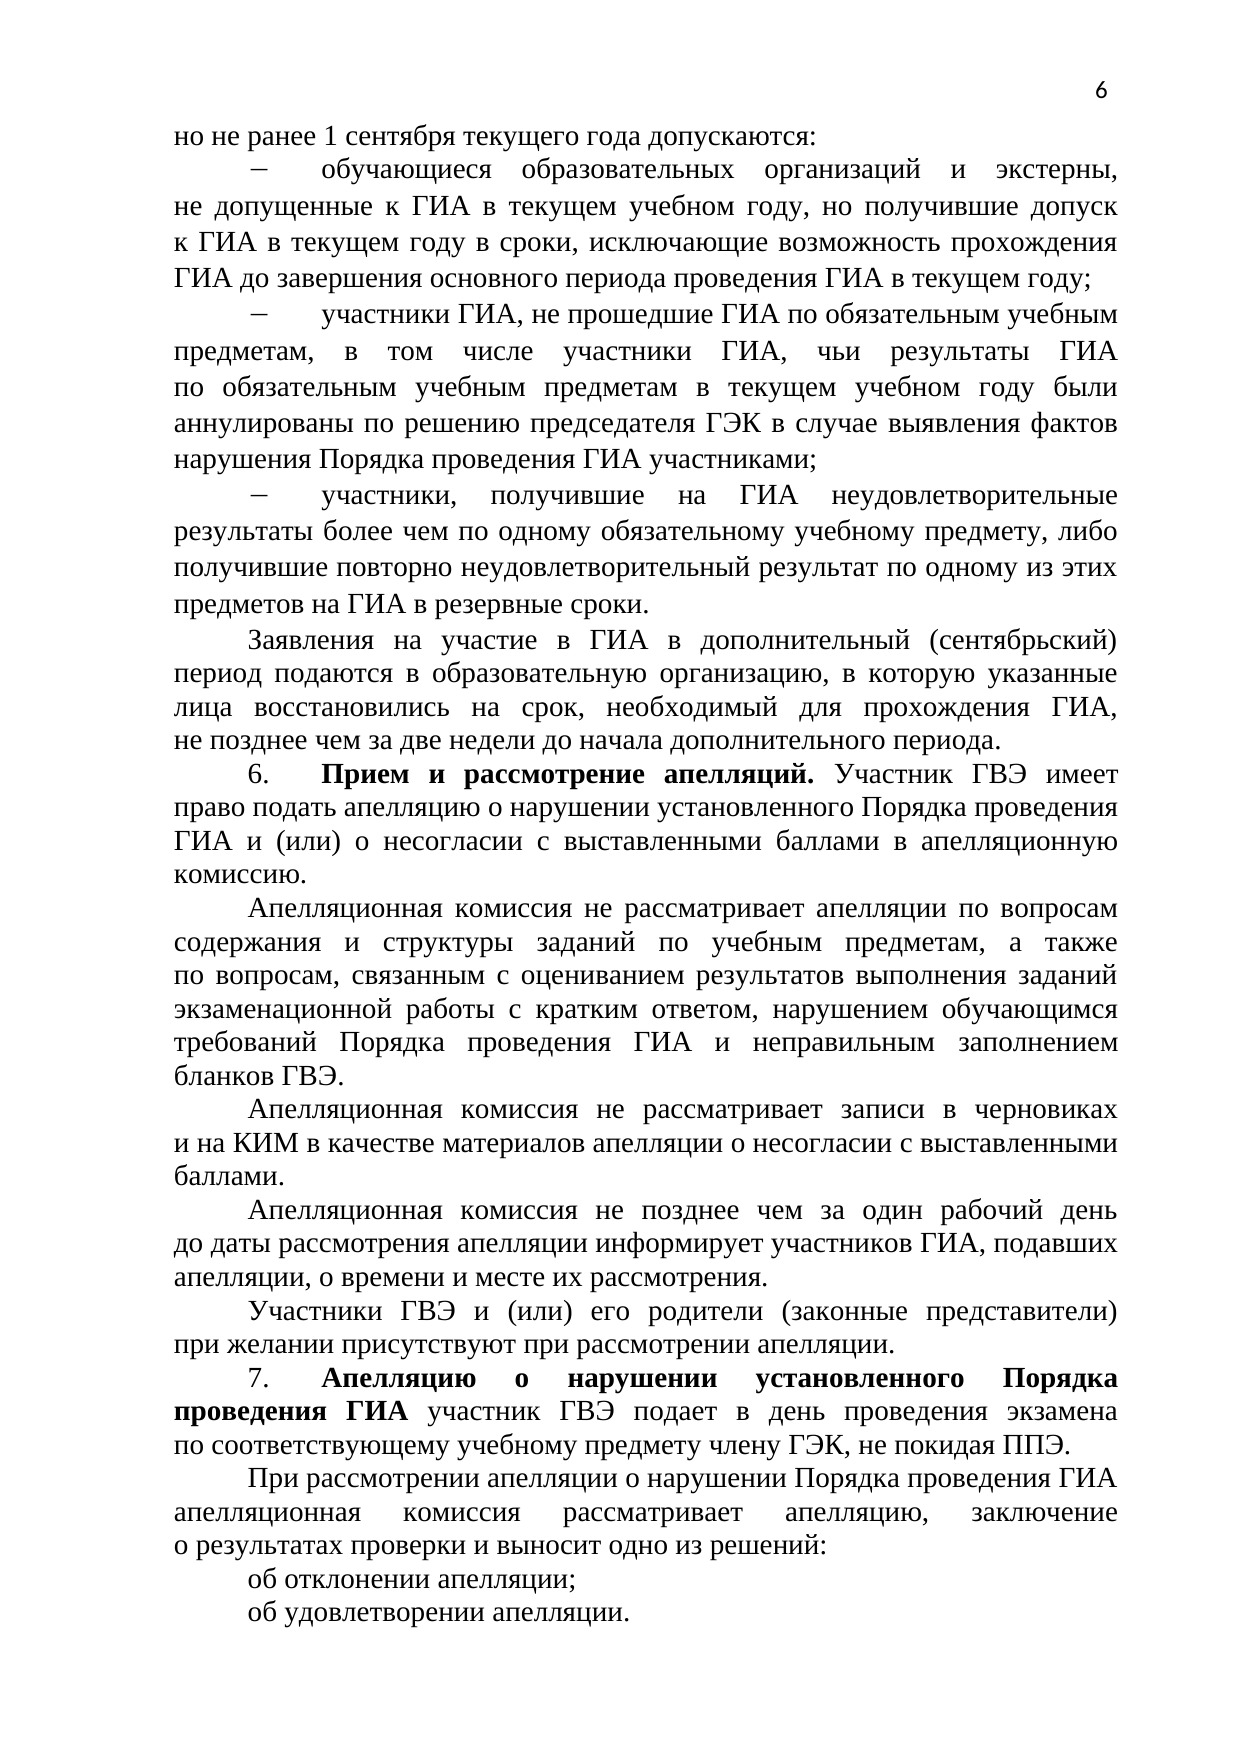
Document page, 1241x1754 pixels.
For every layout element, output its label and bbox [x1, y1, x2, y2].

table_header [163, 118, 1130, 1628]
